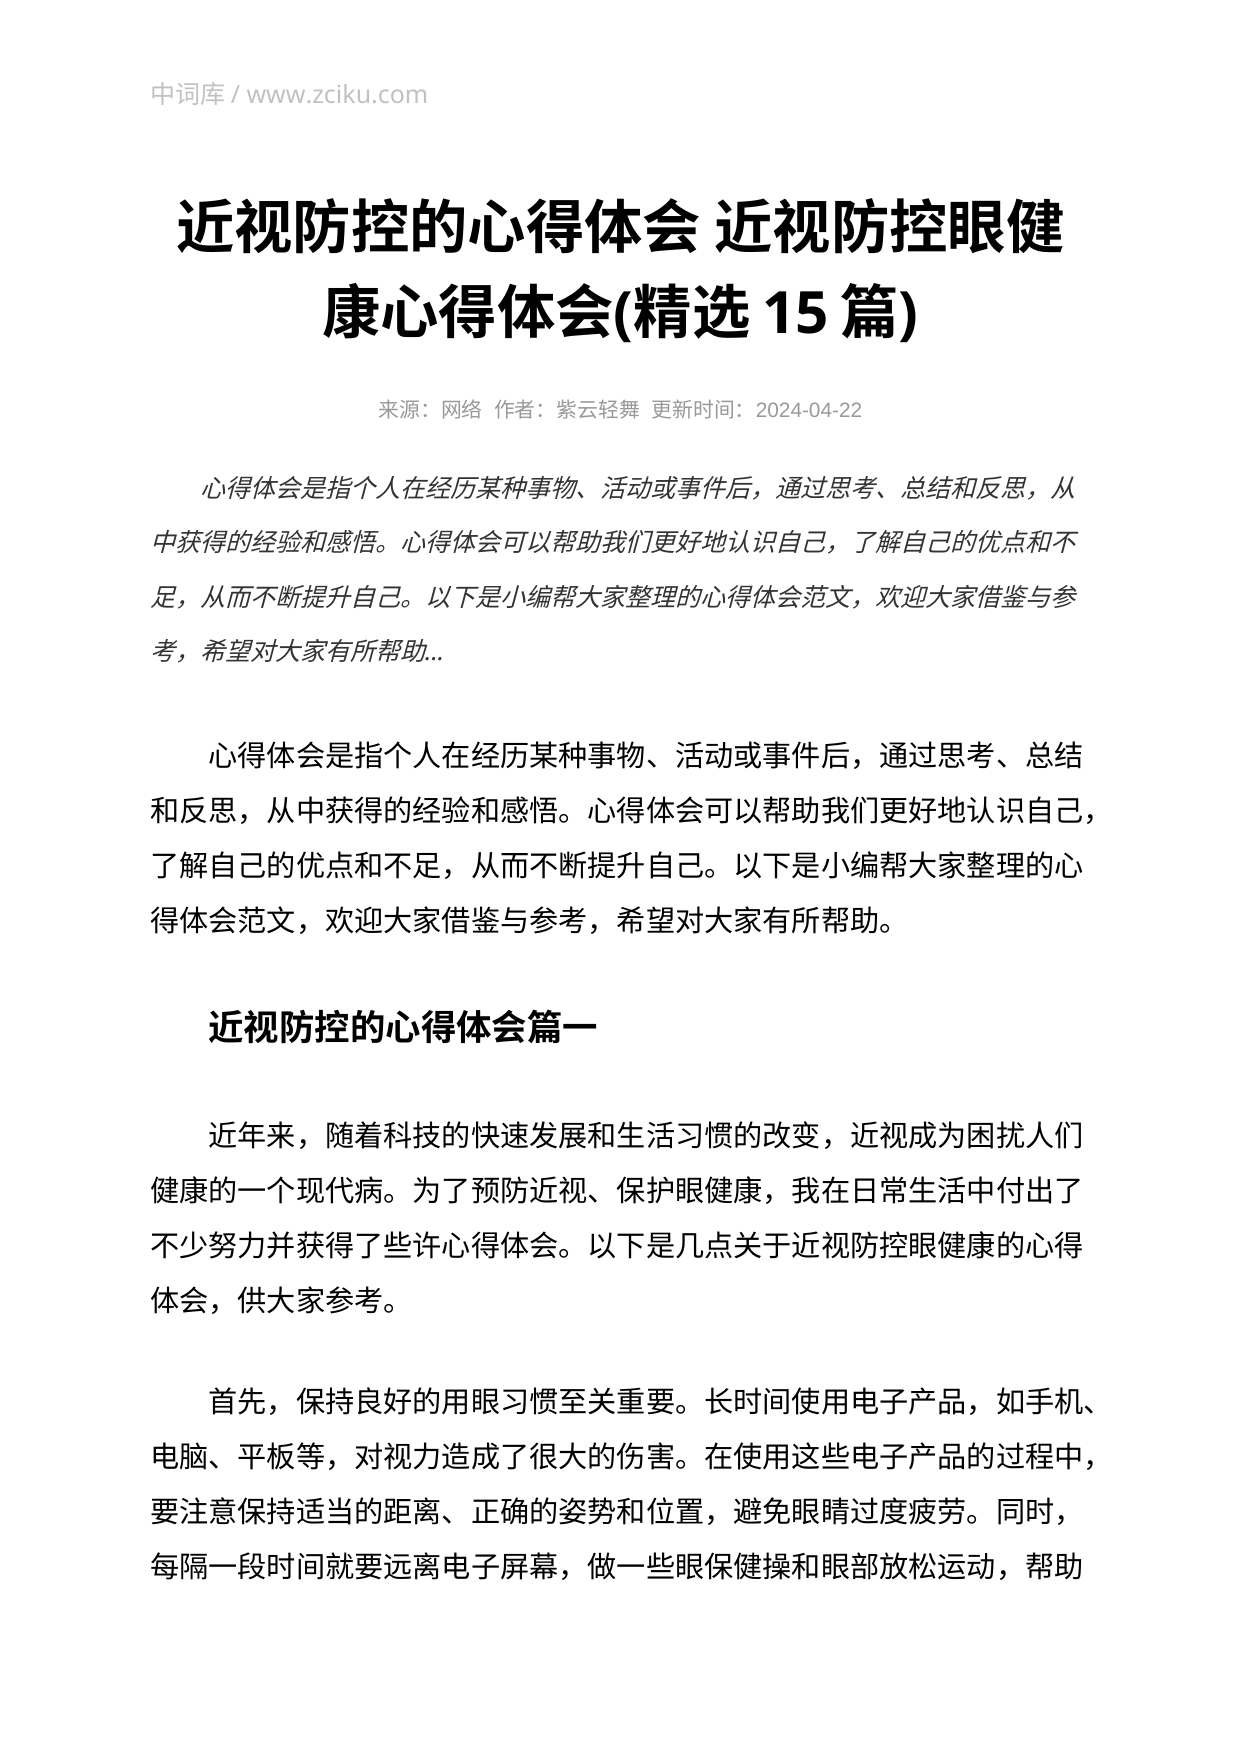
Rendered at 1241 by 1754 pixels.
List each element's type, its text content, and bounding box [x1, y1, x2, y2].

subtitle 近视防控的心得体会 近视防控眼健康心得体会(精选15篇) [150, 181, 1090, 351]
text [150, 1379, 1090, 1586]
text 近年来，随着科技的快速发展和生活习惯的改变，近视成为困扰人们健康的一个现代病。为了预防近视、保护眼健康，我在日常生活中付出了不少努力并获得了些许心得体会。以下是几点关于近视防控眼健康的心得体会，供大家参考。 [150, 1112, 1090, 1319]
text 心得体会是指个人在经历某种事物、活动或事件后，通过思考、总结和反思，从中获得的经验和感悟。心得体会可以帮助我们更好地认识自己，了解自己的优点和不足，从而不断提升自己。以下是小编帮大家整理的心得体会范文，欢迎大家借鉴与参考，希望对大家有所帮助... [150, 468, 1090, 668]
text 心得体会是指个人在经历某种事物、活动或事件后，通过思考、总结和反思，从中获得的经验和感悟。心得体会可以帮助我们更好地认识自己，了解自己的优点和不足，从而不断提升自己。以下是小编帮大家整理的心得体会范文，欢迎大家借鉴与参考，希望对大家有所帮助。 [150, 733, 1090, 939]
text 近视防控的心得体会篇一 [150, 999, 1090, 1050]
text 来源：网络 作者：紫云轻舞 更新时间：2024-04-22 [150, 397, 1090, 421]
